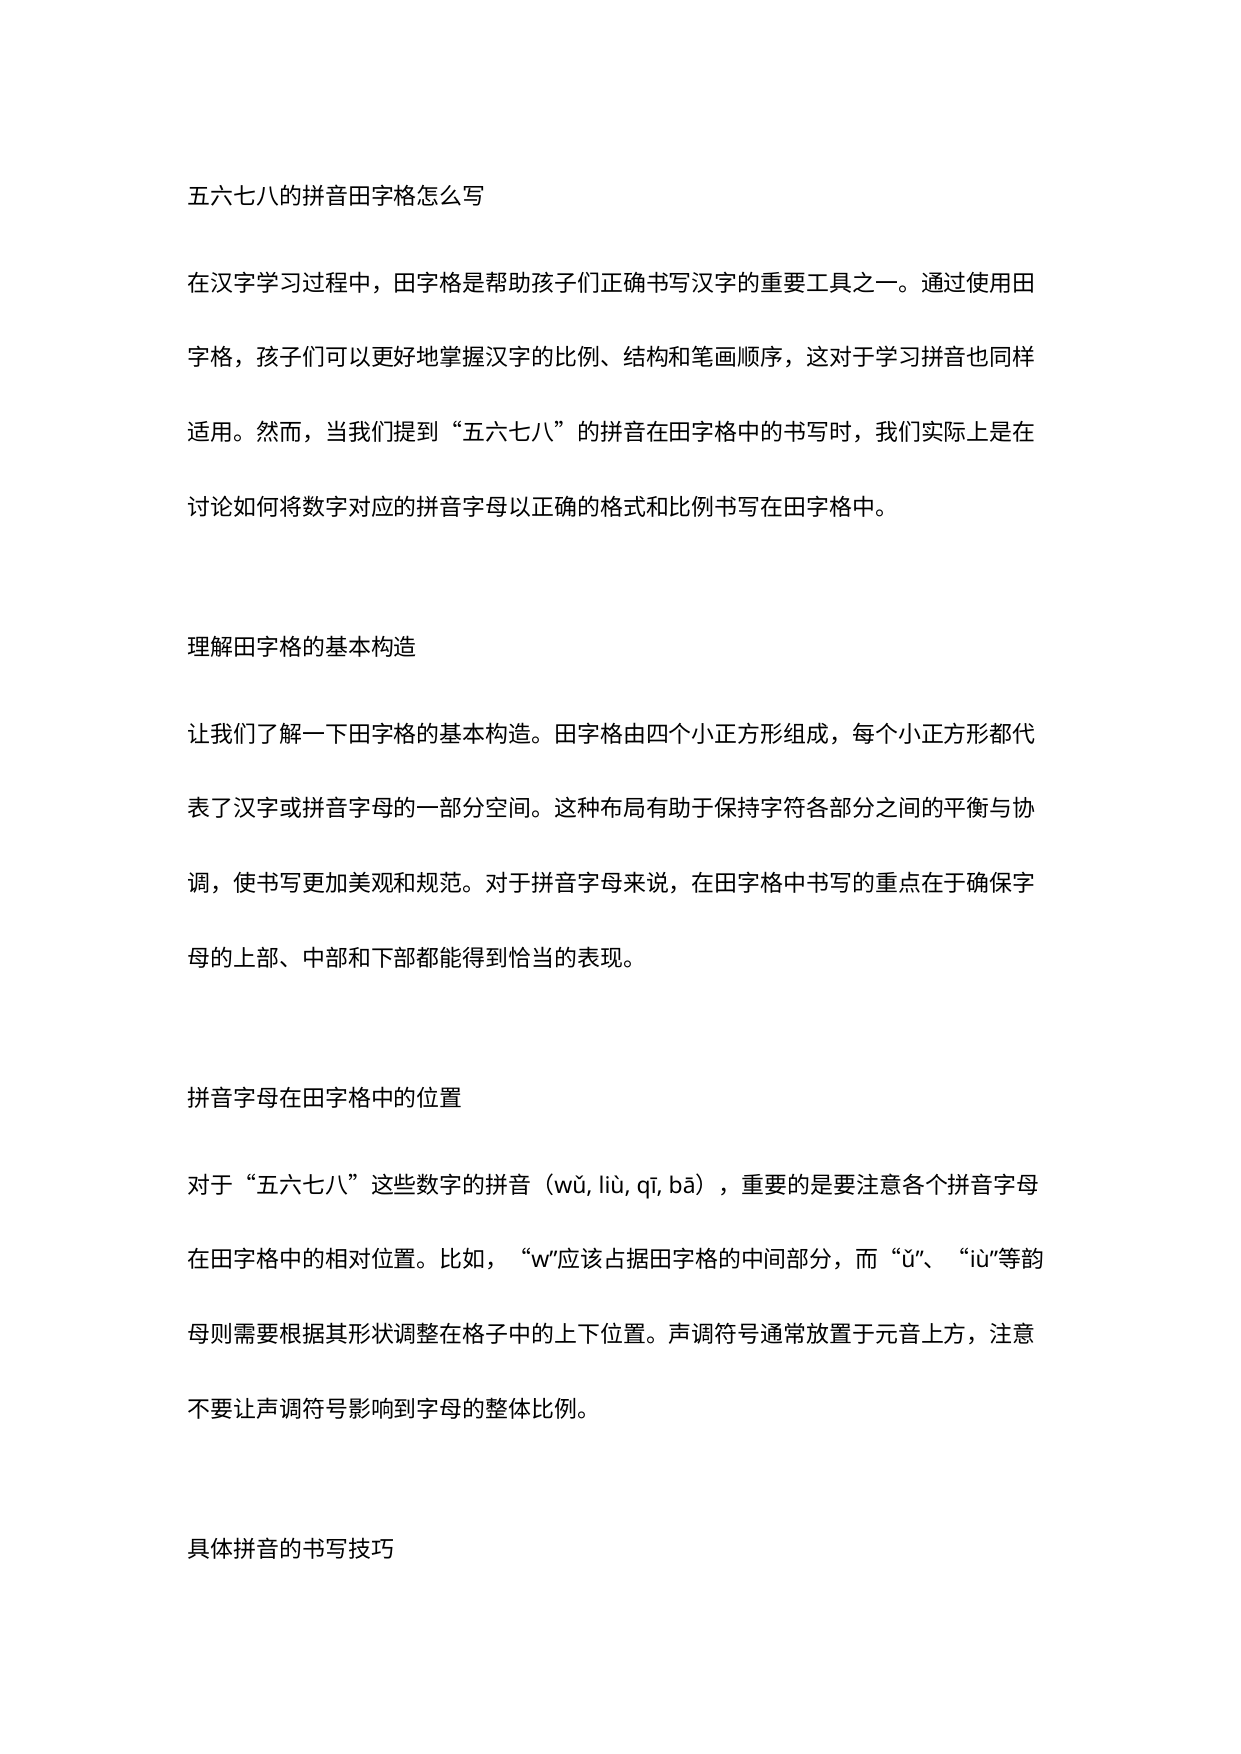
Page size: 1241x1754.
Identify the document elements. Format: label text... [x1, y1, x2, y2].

text 在汉字学习过程中，田字格是帮助孩子们正确书写汉字的重要工具之一。通过使用田字格，孩子们可以更好地掌握汉字的比例、结构和笔画顺序，这对于学习拼音也同样适用。然而，当我们提到“五六七八”的拼音在田字格中的书写时，我们实际上是在讨论如何将数字对应的拼音字母以正确的格式和比例书写在田字格中。 [187, 248, 1053, 538]
text 拼音字母在田字格中的位置 [187, 1064, 1053, 1129]
text 对于“五六七八”这些数字的拼音（wǔ, liù, qī, bā），重要的是要注意各个拼音字母在田字格中的相对位置。比如，“w”应该占据田字格的中间部分，而“ǔ”、“iù”等韵母则需要根据其形状调整在格子中的上下位置。声调符号通常放置于元音上方，注意不要让声调符号影响到字母的整体比例。 [187, 1151, 1053, 1440]
text 理解田字格的基本构造 [187, 613, 1053, 678]
text 具体拼音的书写技巧 [187, 1515, 1053, 1580]
text 让我们了解一下田字格的基本构造。田字格由四个小正方形组成，每个小正方形都代表了汉字或拼音字母的一部分空间。这种布局有助于保持字符各部分之间的平衡与协调，使书写更加美观和规范。对于拼音字母来说，在田字格中书写的重点在于确保字母的上部、中部和下部都能得到恰当的表现。 [187, 699, 1053, 989]
text 五六七八的拼音田字格怎么写 [187, 162, 1053, 227]
